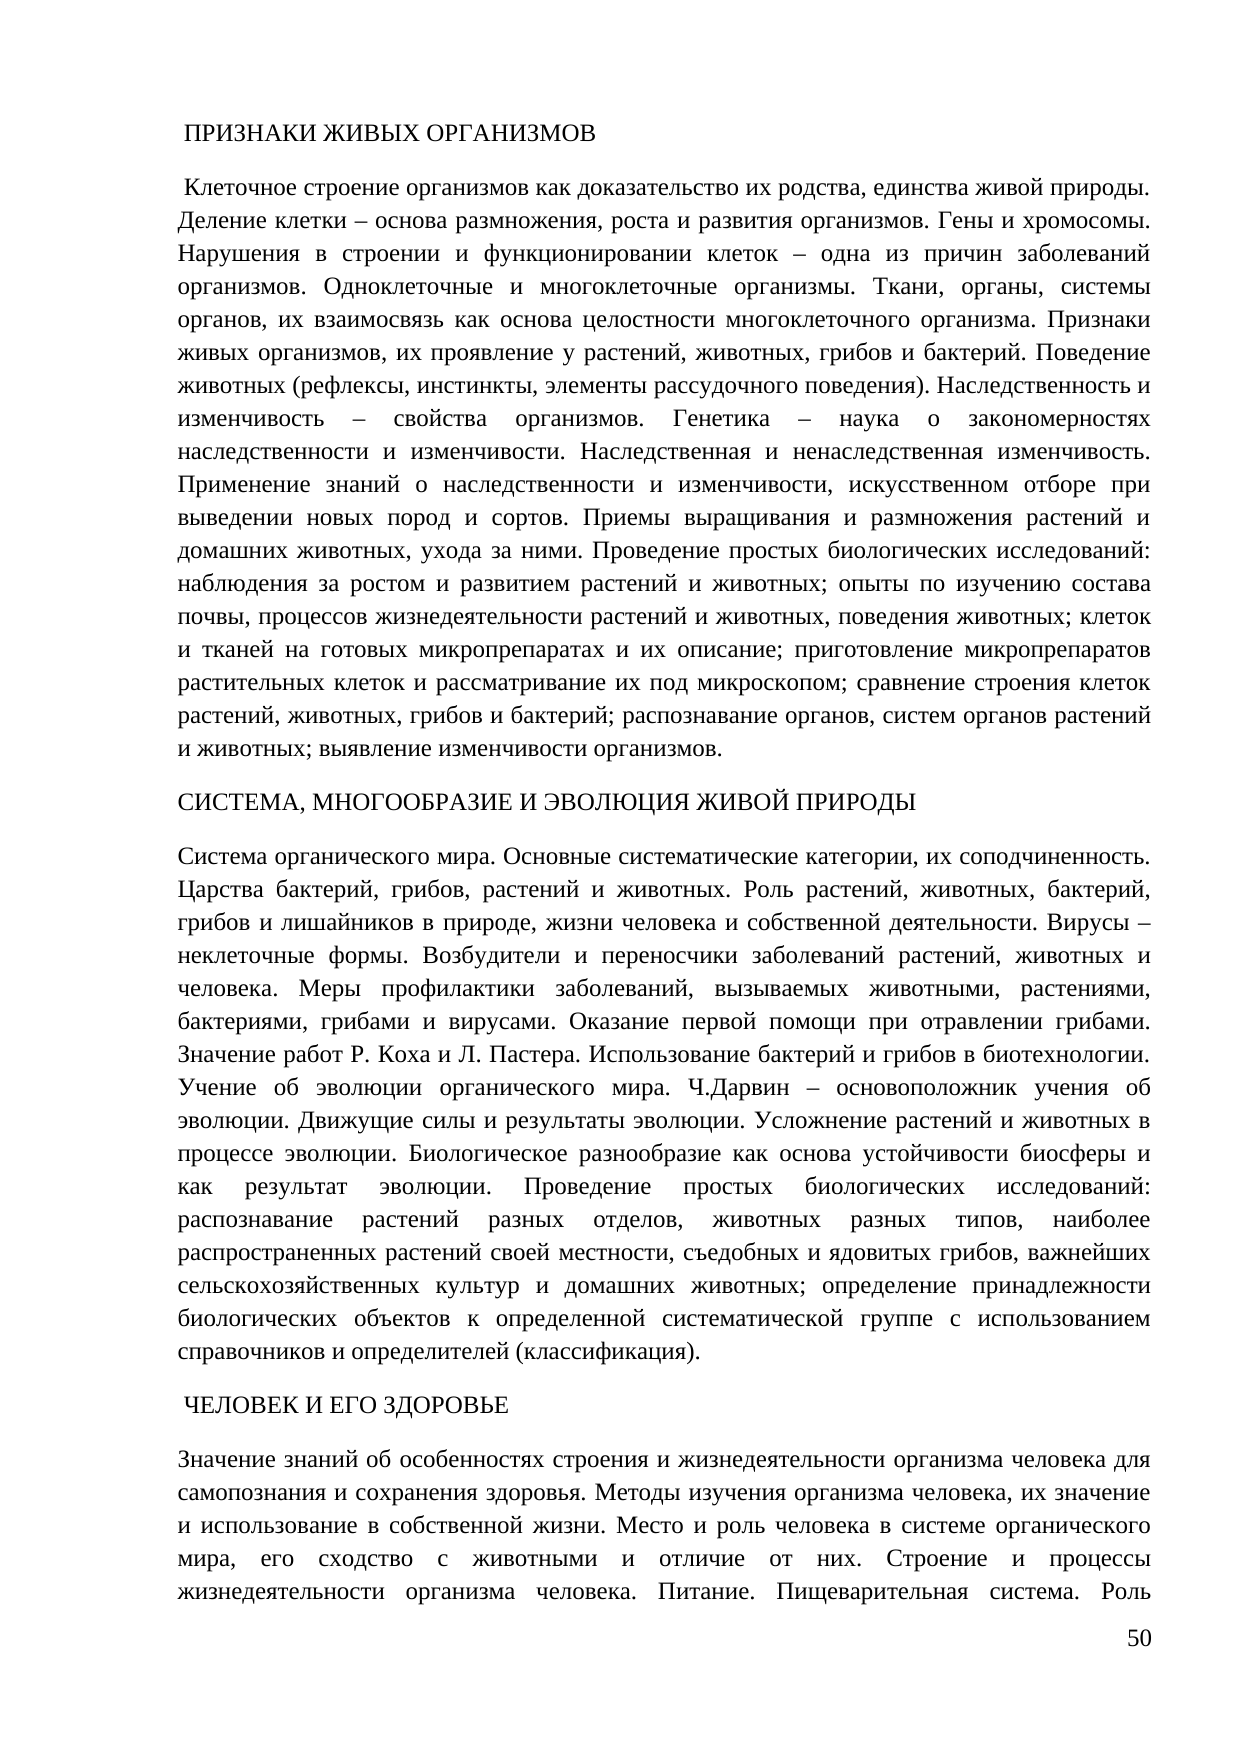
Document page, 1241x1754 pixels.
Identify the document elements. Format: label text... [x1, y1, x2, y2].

text ЧЕЛОВЕК И ЕГО ЗДОРОВЬЕ [177, 1390, 1152, 1419]
text Система органического мира. Основные систематические категории, их соподчиненность. Царства бактерий, грибов, растений и животных. Роль растений, животных, бактерий, грибов и лишайников в природе, жизни человека и собственной деятельности. Вирусы – неклеточные формы. Возбудители и переносчики заболеваний растений, животных и человека. Меры профилактики заболеваний, вызываемых животными, растениями, бактериями, грибами и вирусами. Оказание первой помощи при отравлении грибами. Значение работ Р. Коха и Л. Пастера. Использование бактерий и грибов в биотехнологии. Учение об эволюции органического мира. Ч.Дарвин – основоположник учения об эволюции. Движущие силы и результаты эволюции. Усложнение растений и животных в процессе эволюции. Биологическое разнообразие как основа устойчивости биосферы и как результат эволюции. Проведение простых биологических исследований: распознавание растений разных отделов, животных разных типов, наиболее распространенных растений своей местности, съедобных и ядовитых грибов, важнейших сельскохозяйственных культур и домашних животных; определение принадлежности биологических объектов к определенной систематической группе с использованием справочников и определителей (классификация). [177, 841, 1152, 1365]
text Клеточное строение организмов как доказательство их родства, единства живой природы. Деление клетки – основа размножения, роста и развития организмов. Гены и хромосомы. Нарушения в строении и функционировании клеток – одна из причин заболеваний организмов. Одноклеточные и многоклеточные организмы. Ткани, органы, системы органов, их взаимосвязь как основа целостности многоклеточного организма. Признаки живых организмов, их проявление у растений, животных, грибов и бактерий. Поведение животных (рефлексы, инстинкты, элементы рассудочного поведения). Наследственность и изменчивость – свойства организмов. Генетика – наука о закономерностях наследственности и изменчивости. Наследственная и ненаследственная изменчивость. Применение знаний о наследственности и изменчивости, искусственном отборе при выведении новых пород и сортов. Приемы выращивания и размножения растений и домашних животных, ухода за ними. Проведение простых биологических исследований: наблюдения за ростом и развитием растений и животных; опыты по изучению состава почвы, процессов жизнедеятельности растений и животных, поведения животных; клеток и тканей на готовых микропрепаратах и их описание; приготовление микропрепаратов растительных клеток и рассматривание их под микроскопом; сравнение строения клеток растений, животных, грибов и бактерий; распознавание органов, систем органов растений и животных; выявление изменчивости организмов. [177, 172, 1152, 762]
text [177, 1444, 1152, 1605]
text СИСТЕМА, МНОГООБРАЗИЕ И ЭВОЛЮЦИЯ ЖИВОЙ ПРИРОДЫ [177, 787, 1152, 816]
text ПРИЗНАКИ ЖИВЫХ ОРГАНИЗМОВ [177, 118, 1152, 147]
